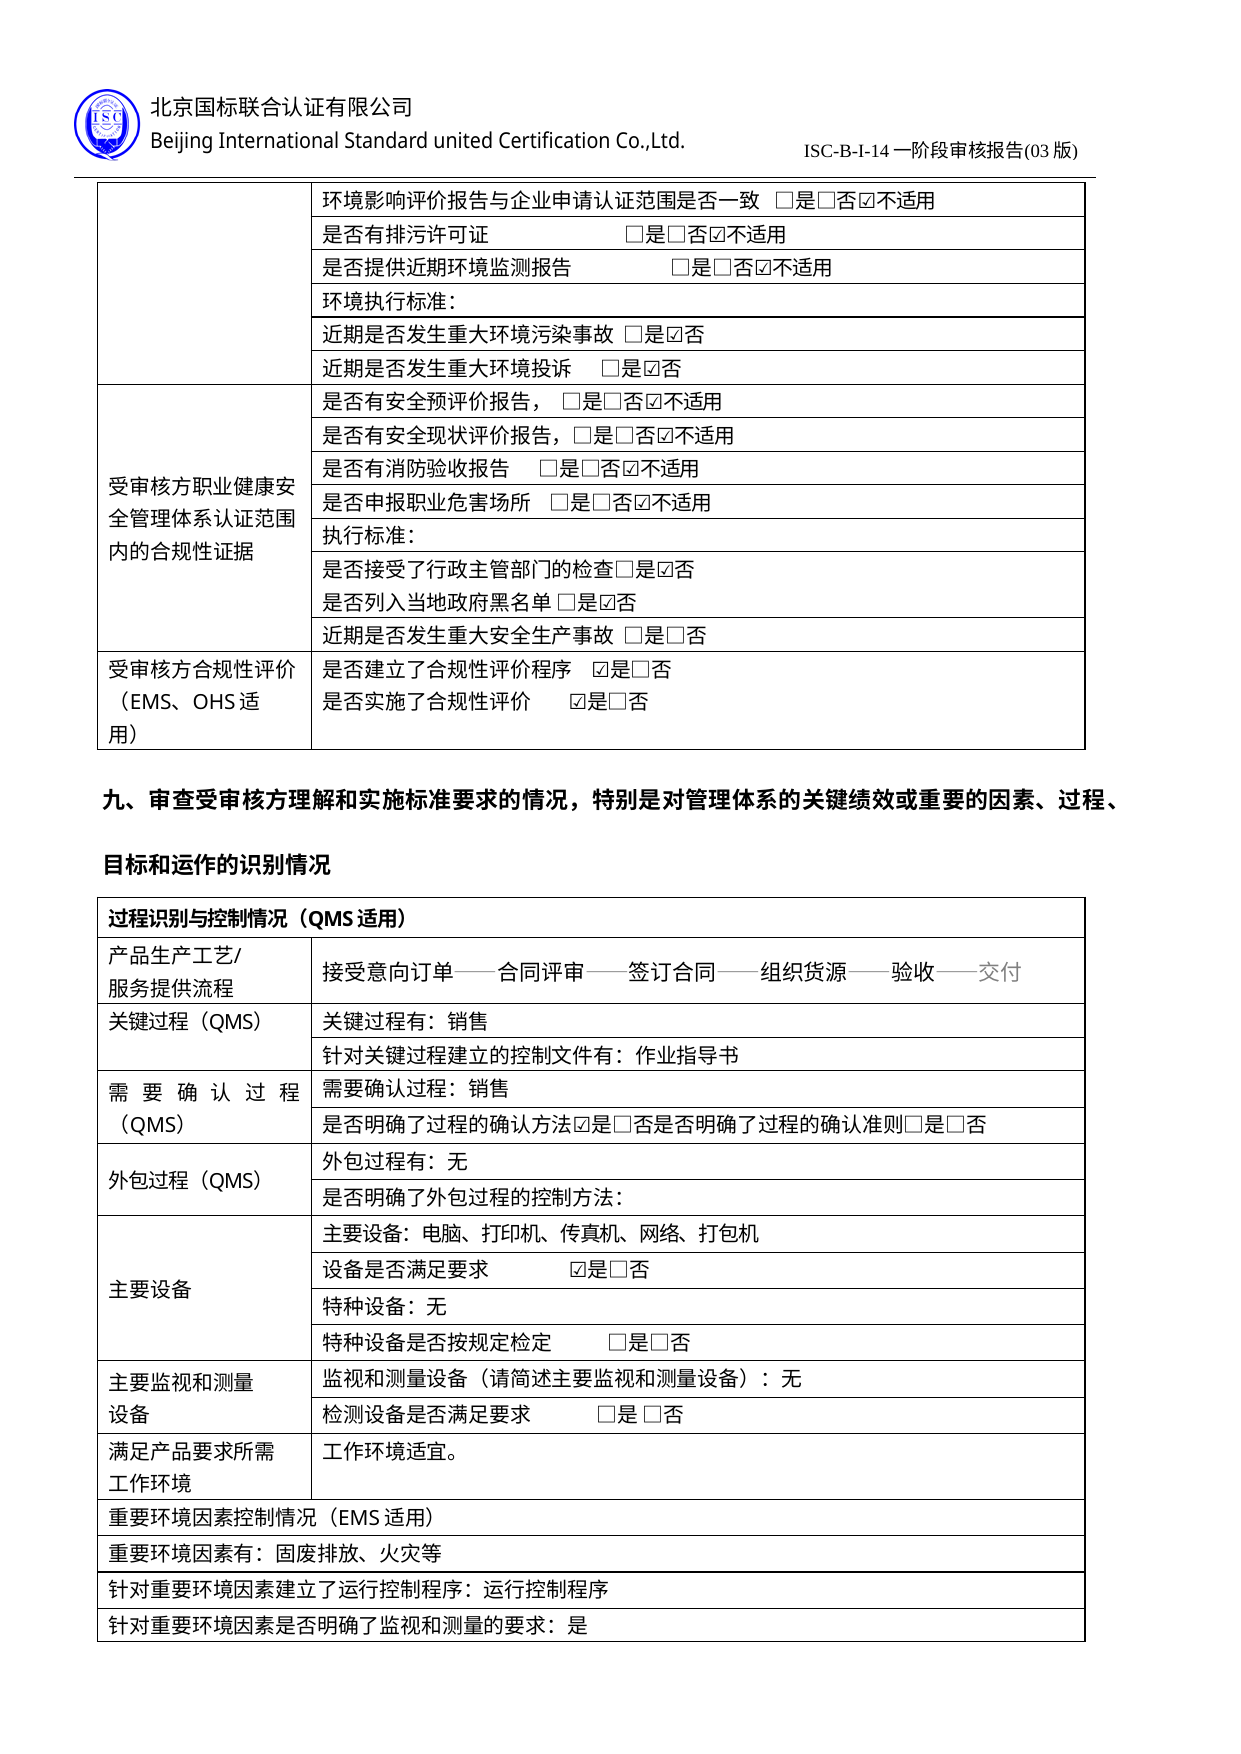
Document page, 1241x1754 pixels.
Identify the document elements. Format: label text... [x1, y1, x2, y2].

table_header 过程识别与控制情况（QMS适用） [98, 898, 1084, 937]
table_cell 针对重要环境因素是否明确了监视和测量的要求：是 [98, 1609, 1084, 1641]
table_cell 是否有消防验收报告 □是□否☑不适用 [312, 452, 1084, 484]
table_cell 需要确认过程：销售 [312, 1071, 1084, 1107]
table_cell 特种设备是否按规定检定 □是□否 [312, 1325, 1084, 1360]
table_cell 是否明确了外包过程的控制方法： [312, 1180, 1084, 1215]
table_cell 是否建立了合规性评价程序 ☑是□否 是否实施了合规性评价 ☑是□否 [312, 652, 1084, 749]
table_cell 是否有安全预评价报告， □是□否☑不适用 [312, 385, 1084, 417]
table_cell 外包过程（QMS） [98, 1144, 311, 1215]
table_cell 近期是否发生重大环境投诉 □是☑否 [312, 351, 1084, 383]
table_cell 是否有安全现状评价报告，□是□否☑不适用 [312, 418, 1084, 451]
table_cell 环境影响评价报告与企业申请认证范围是否一致 □是□否☑不适用 [312, 183, 1084, 216]
table_cell 是否提供近期环境监测报告 □是□否☑不适用 [312, 250, 1084, 283]
table_cell 执行标准： [312, 519, 1084, 551]
table_cell 特种设备：无 [312, 1289, 1084, 1324]
table_cell 需要确认过程（QMS） [98, 1071, 311, 1143]
table_cell 是否有排污许可证 □是□否☑不适用 [312, 217, 1084, 249]
table_cell 重要环境因素有：固废排放、火灾等 [98, 1536, 1084, 1571]
table_cell 重要环境因素控制情况（EMS适用） [98, 1500, 1084, 1535]
table_cell 关键过程（QMS） [98, 1004, 311, 1070]
table_cell 是否申报职业危害场所 □是□否☑不适用 [312, 485, 1084, 518]
table_cell 产品生产工艺/ 服务提供流程 [98, 938, 311, 1003]
table_cell 近期是否发生重大安全生产事故 □是□否 [312, 618, 1084, 651]
table_cell 主要监视和测量 设备 [98, 1361, 311, 1433]
text 九、审查受审核方理解和实施标准要求的情况，特别是对管理体系的关键绩效或重要的因素、过程、目标和运作的识别情况 [102, 767, 1107, 897]
table_cell 设备是否满足要求 ☑是□否 [312, 1253, 1084, 1288]
table_cell 工作环境适宜。 [312, 1434, 1084, 1499]
table_cell 检测设备是否满足要求 □是 □否 [312, 1398, 1084, 1433]
table_cell 是否接受了行政主管部门的检查□是☑否 是否列入当地政府黑名单 □是☑否 [312, 552, 1084, 617]
table_cell 满足产品要求所需 工作环境 [98, 1434, 311, 1499]
table_cell 近期是否发生重大环境污染事故 □是☑否 [312, 318, 1084, 350]
picture [74, 89, 143, 161]
table_cell 主要设备：电脑、打印机、传真机、网络、打包机 [312, 1216, 1084, 1252]
table_cell 受审核方合规性评价（EMS、OHS适用） [98, 652, 311, 749]
table_cell 是否明确了过程的确认方法☑是□否是否明确了过程的确认准则□是□否 [312, 1108, 1084, 1143]
table_cell 受审核方职业健康安全管理体系认证范围内的合规性证据 [98, 385, 311, 651]
table_cell 针对重要环境因素建立了运行控制程序：运行控制程序 [98, 1573, 1084, 1608]
table_cell 环境执行标准： [312, 284, 1084, 316]
table_cell 关键过程有：销售 [312, 1004, 1084, 1037]
table_cell 针对关键过程建立的控制文件有：作业指导书 [312, 1038, 1084, 1070]
table_cell 接受意向订单——合同评审——签订合同——组织货源——验收——交付 [312, 938, 1084, 1003]
table_cell 外包过程有：无 [312, 1144, 1084, 1179]
table_cell 主要设备 [98, 1216, 311, 1360]
table_cell 监视和测量设备（请简述主要监视和测量设备）：无 [312, 1361, 1084, 1397]
